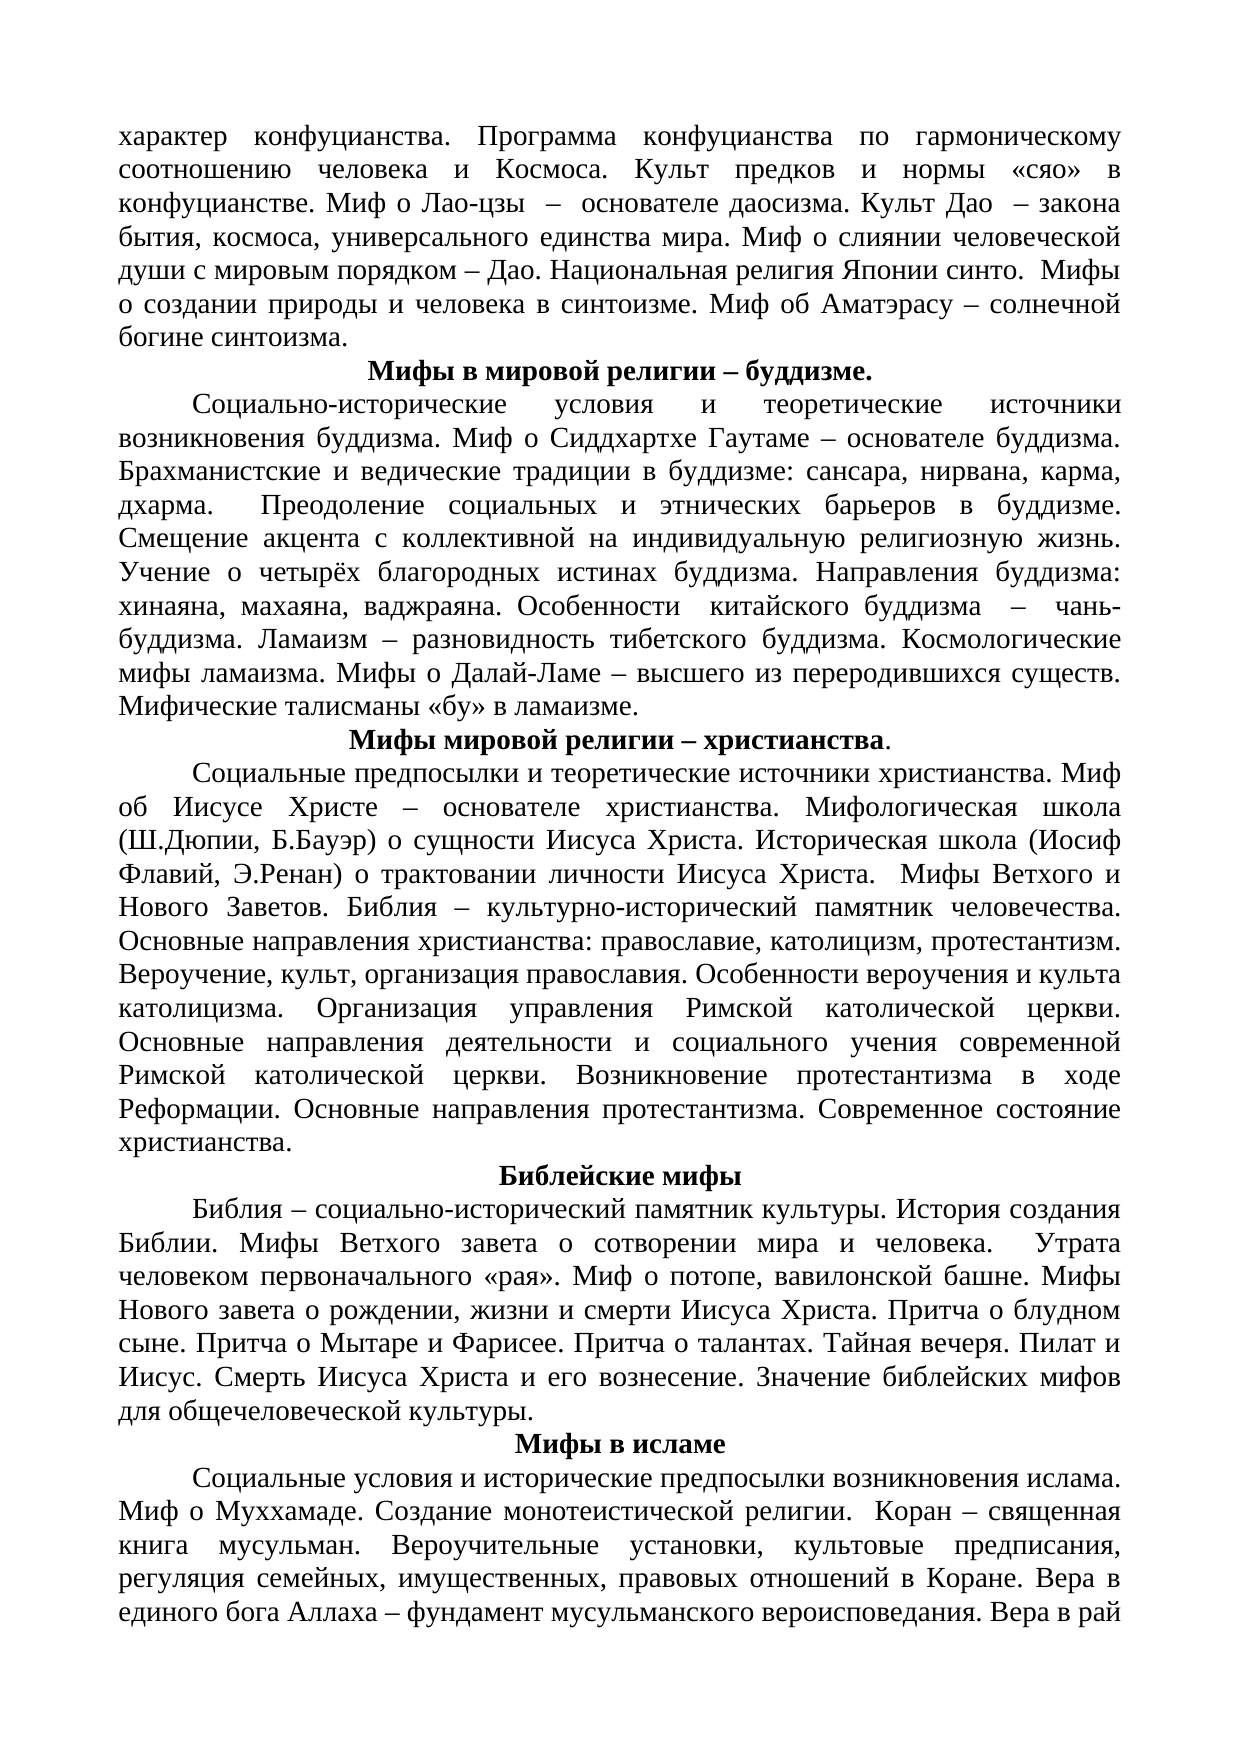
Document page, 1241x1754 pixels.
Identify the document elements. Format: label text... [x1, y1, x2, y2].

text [118, 118, 1122, 353]
text Библейские мифы [118, 1158, 1122, 1191]
text Социально-исторические условия и теоретические источники возникновения буддизма. Миф о Сиддхартхе Гаутаме – основателе буддизма. Брахманистские и ведические традиции в буддизме: сансара, нирвана, карма, дхарма. Преодоление социальных и этнических барьеров в буддизме. Смещение акцента с коллективной на индивидуальную религиозную жизнь. Учение о четырёх благородных истинах буддизма. Направления буддизма: хинаяна, махаяна, ваджраяна. Особенности китайского буддизма – чань-буддизма. Ламаизм – разновидность тибетского буддизма. Космологические мифы ламаизма. Мифы о Далай-Ламе – высшего из переродившихся существ. Мифические талисманы «бу» в ламаизме. [118, 386, 1122, 722]
text Социальные предпосылки и теоретические источники христианства. Миф об Иисусе Христе – основателе христианства. Мифологическая школа (Ш.Дюпии, Б.Бауэр) о сущности Иисуса Христа. Историческая школа (Иосиф Флавий, Э.Ренан) о трактовании личности Иисуса Христа. Мифы Ветхого и Нового Заветов. Библия – культурно-исторический памятник человечества. Основные направления христианства: православие, католицизм, протестантизм. Вероучение, культ, организация православия. Особенности вероучения и культа католицизма. Организация управления Римской католической церкви. Основные направления деятельности и социального учения современной Римской католической церкви. Возникновение протестантизма в ходе Реформации. Основные направления протестантизма. Современное состояние христианства. [118, 755, 1122, 1158]
text Мифы в исламе [118, 1426, 1122, 1460]
text Мифы в мировой религии – буддизме. [118, 353, 1122, 386]
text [118, 1460, 1122, 1627]
text Библия – социально-исторический памятник культуры. История создания Библии. Мифы Ветхого завета о сотворении мира и человека. Утрата человеком первоначального «рая». Миф о потопе, вавилонской башне. Мифы Нового завета о рождении, жизни и смерти Иисуса Христа. Притча о блудном сыне. Притча о Мытаре и Фарисее. Притча о талантах. Тайная вечеря. Пилат и Иисус. Смерть Иисуса Христа и его вознесение. Значение библейских мифов для общечеловеческой культуры. [118, 1191, 1122, 1426]
text Мифы мировой религии – христианства. [118, 722, 1122, 755]
